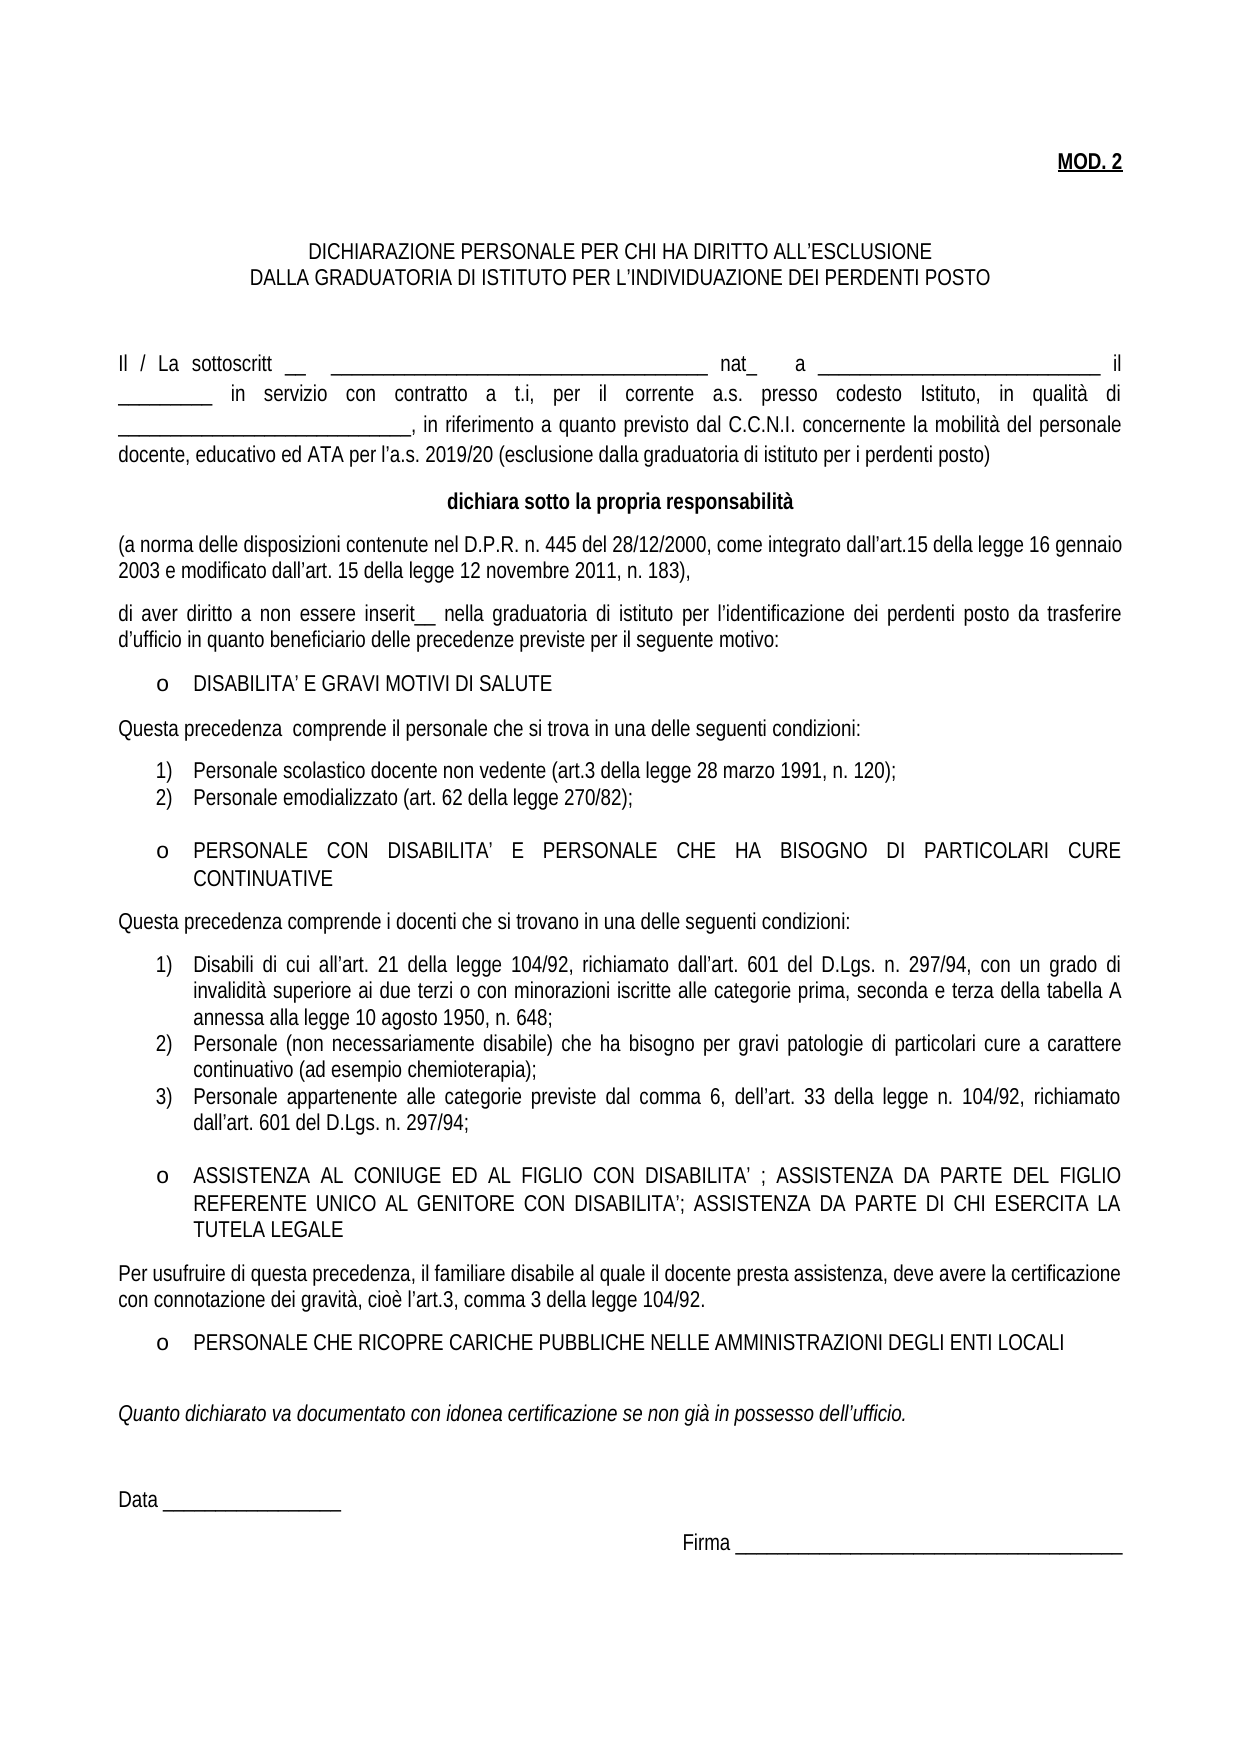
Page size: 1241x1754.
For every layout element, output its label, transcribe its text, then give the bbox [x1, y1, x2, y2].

list Personale (non necessariamente disabile) che ha bisogno per gravi patologie di particolari cure a carattere continuativo (ad esempio chemioterapia); [156, 1030, 1122, 1083]
list ASSISTENZA AL CONIUGE ED AL FIGLIO CON DISABILITA’ ; ASSISTENZA DA PARTE DEL FIGLIO REFERENTE UNICO AL GENITORE CON DISABILITA’; ASSISTENZA DA PARTE DI CHI ESERCITA LA TUTELA LEGALE [156, 1162, 1122, 1243]
text Firma _____________________________________ [118, 1529, 1122, 1556]
text dichiara sotto la propria responsabilità [118, 488, 1122, 514]
text Questa precedenza comprende i docenti che si trovano in una delle seguenti condizioni: [118, 908, 1122, 934]
list PERSONALE CHE RICOPRE CARICHE PUBBLICHE NELLE AMMINISTRAZIONI DEGLI ENTI LOCALI [156, 1329, 1122, 1357]
text di aver diritto a non essere inserit__ nella graduatoria di istituto per l’identificazione dei perdenti posto da trasferire d’ufficio in quanto beneficiario delle precedenze previste per il seguente motivo: [118, 600, 1122, 653]
text DICHIARAZIONE PERSONALE PER CHI HA DIRITTO ALL’ESCLUSIONE DALLA GRADUATORIA DI ISTITUTO PER L’INDIVIDUAZIONE DEI PERDENTI POSTO [118, 238, 1122, 291]
list Disabili di cui all’art. 21 della legge 104/92, richiamato dall’art. 601 del D.Lgs. n. 297/94, con un grado di invalidità superiore ai due terzi o con minorazioni iscritte alle categorie prima, seconda e terza della tabella A annessa alla legge 10 agosto 1950, n. 648; [156, 951, 1122, 1030]
text Data _________________ [118, 1486, 1122, 1513]
list Personale scolastico docente non vedente (art.3 della legge 28 marzo 1991, n. 120); [156, 757, 1122, 784]
text Questa precedenza comprende il personale che si trova in una delle seguenti condizioni: [118, 714, 1122, 741]
text Per usufruire di questa precedenza, il familiare disabile al quale il docente presta assistenza, deve avere la certificazione con connotazione dei gravità, cioè l’art.3, comma 3 della legge 104/92. [118, 1259, 1122, 1312]
list PERSONALE CON DISABILITA’ E PERSONALE CHE HA BISOGNO DI PARTICOLARI CURE CONTINUATIVE [156, 837, 1122, 891]
text Il / La sottoscritt __ ____________________________________ nat_ a ___________________________ il _________ in servizio con contratto a t.i, per il corrente a.s. presso codesto Istituto, in qualità di ____________________________, in riferimento a quanto previsto dal C.C.N.I. concernente la mobilità del personale docente, educativo ed ATA per l’a.s. 2019/20 (esclusione dalla graduatoria di istituto per i perdenti posto) [118, 350, 1122, 467]
list Personale emodializzato (art. 62 della legge 270/82); [156, 784, 1122, 810]
text MOD. 2 [118, 148, 1122, 174]
text (a norma delle disposizioni contenute nel D.P.R. n. 445 del 28/12/2000, come integrato dall’art.15 della legge 16 gennaio 2003 e modificato dall’art. 15 della legge 12 novembre 2011, n. 183), [118, 531, 1122, 583]
list DISABILITA’ E GRAVI MOTIVI DI SALUTE [156, 669, 1122, 698]
text Quanto dichiarato va documentato con idonea certificazione se non già in possesso dell’ufficio. [118, 1400, 1122, 1427]
list Personale appartenente alle categorie previste dal comma 6, dell’art. 33 della legge n. 104/92, richiamato dall’art. 601 del D.Lgs. n. 297/94; [156, 1083, 1122, 1135]
